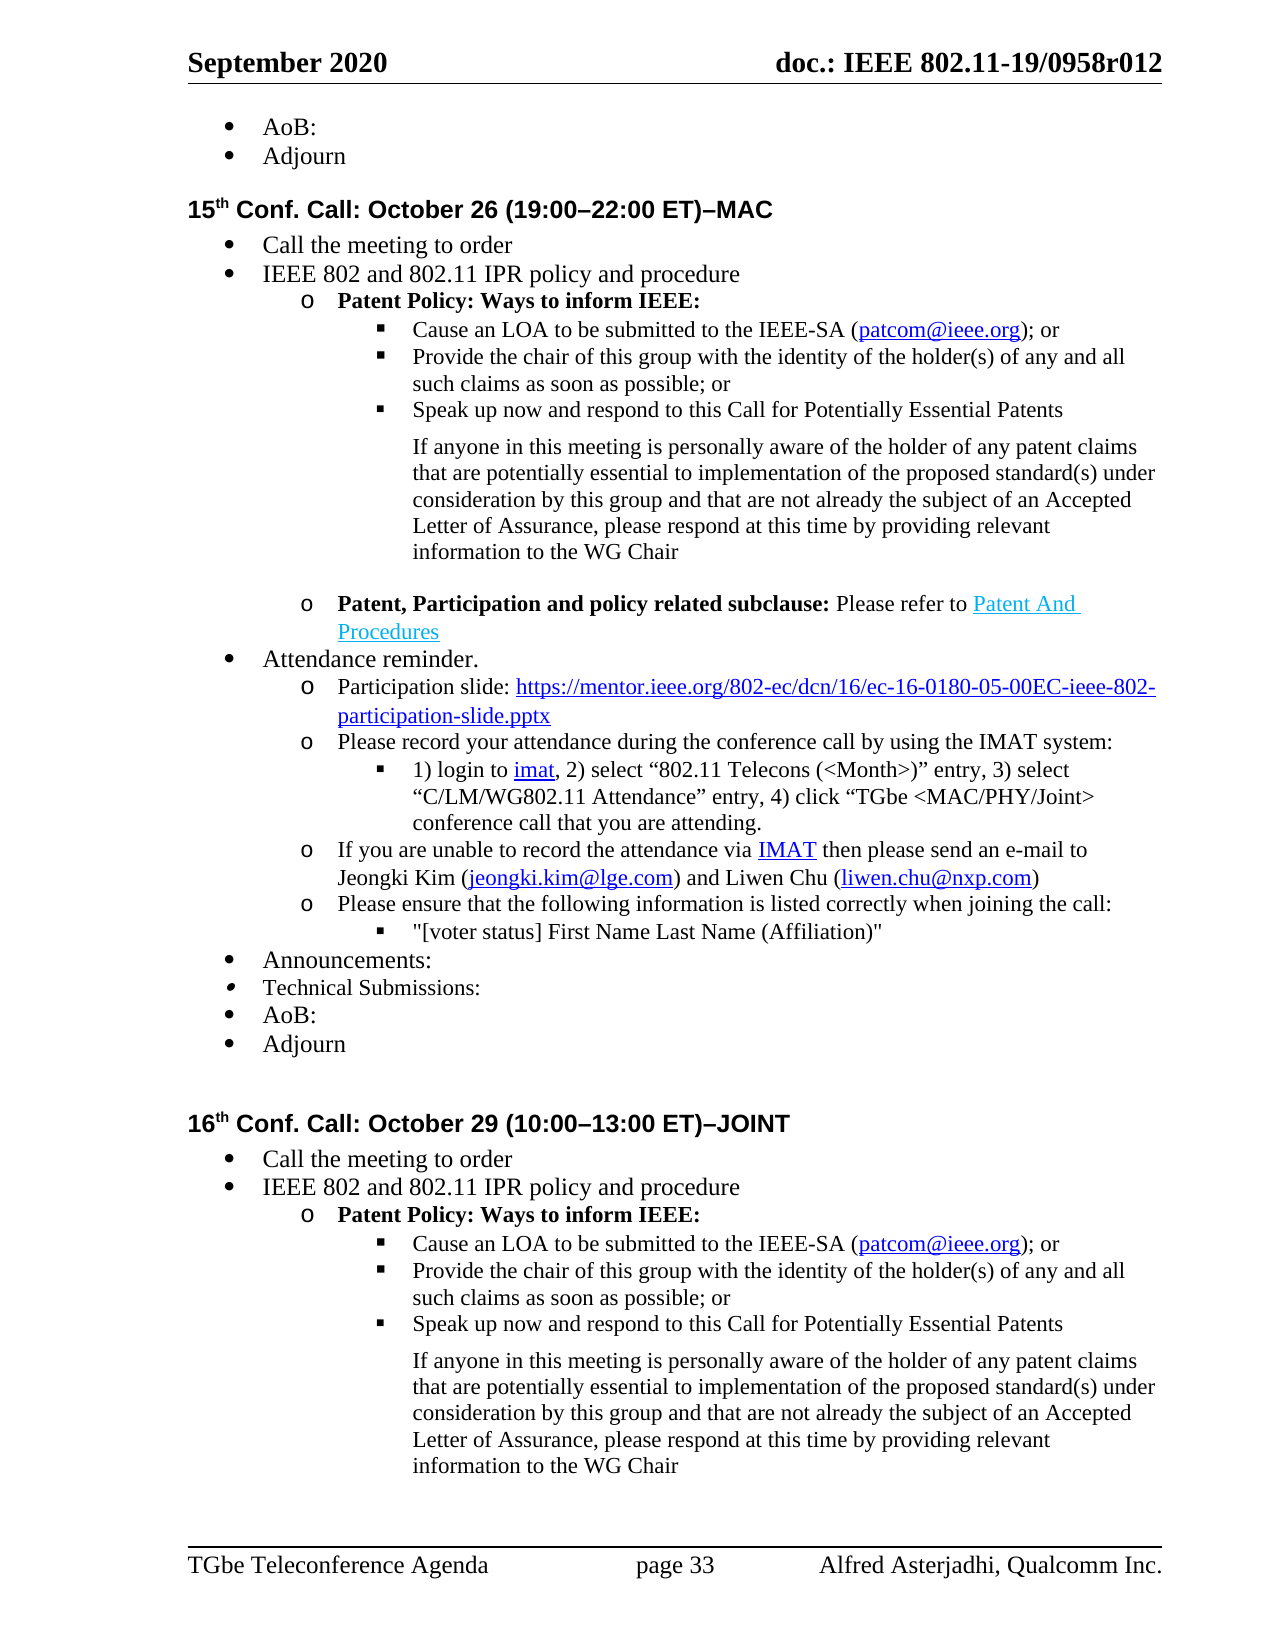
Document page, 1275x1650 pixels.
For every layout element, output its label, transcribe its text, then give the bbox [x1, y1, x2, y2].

list IEEE 802 and 802.11 IPR policy and procedure [225, 1172, 1162, 1201]
subtitle 15th Conf. Call: October 26 (19:00–22:00 ET)–MAC [187, 195, 1162, 224]
list AoB: [225, 1000, 1162, 1029]
list Please ensure that the following information is listed correctly when joining the call: [300, 890, 1162, 918]
list Attendance reminder. [225, 644, 1162, 673]
list AoB: [225, 112, 1162, 141]
subtitle 16th Conf. Call: October 29 (10:00–13:00 ET)–JOINT [187, 1109, 1162, 1137]
list Speak up now and respond to this Call for Potentially Essential Patents [375, 1310, 1162, 1336]
list Please record your attendance during the conference call by using the IMAT system: [300, 728, 1162, 757]
list Adjourn [225, 141, 1162, 170]
list Technical Submissions: [225, 973, 1162, 1000]
list Adjourn [225, 1029, 1162, 1057]
list Provide the chair of this group with the identity of the holder(s) of any and all such claims as soon as possible; or [375, 343, 1162, 396]
list Call the meeting to order [225, 1144, 1162, 1172]
list Participation slide: https://mentor.ieee.org/802-ec/dcn/16/ec-16-0180-05-00EC-ieee-802-participation-slide.pptx [300, 673, 1162, 728]
list Cause an LOA to be submitted to the IEEE-SA (patcom@ieee.org); or [375, 1230, 1162, 1257]
list Cause an LOA to be submitted to the IEEE-SA (patcom@ieee.org); or [375, 316, 1162, 343]
list If anyone in this meeting is personally aware of the holder of any patent claims that are potentially essential to implementation of the proposed standard(s) under consideration by this group and that are not already the subject of an Accepted Letter of Assurance, please respond at this time by providing relevant information to the WG Chair [412, 1347, 1162, 1478]
list If you are unable to record the attendance via IMAT then please send an e-mail to Jeongki Kim (jeongki.kim@lge.com) and Liwen Chu (liwen.chu@nxp.com) [300, 836, 1162, 890]
list Announcements: [225, 945, 1162, 973]
list Call the meeting to order [225, 230, 1162, 259]
list Patent Policy: Ways to inform IEEE: [300, 1201, 1162, 1230]
list Speak up now and respond to this Call for Potentially Essential Patents [375, 396, 1162, 423]
list "[voter status] First Name Last Name (Affiliation)" [375, 918, 1162, 945]
list If anyone in this meeting is personally aware of the holder of any patent claims that are potentially essential to implementation of the proposed standard(s) under consideration by this group and that are not already the subject of an Accepted Letter of Assurance, please respond at this time by providing relevant information to the WG Chair [412, 433, 1162, 565]
list Patent Policy: Ways to inform IEEE: [300, 287, 1162, 316]
list Patent, Participation and policy related subclause: Please refer to Patent And Procedures [300, 590, 1162, 644]
list 1) login to imat, 2) select “802.11 Telecons (<Month>)” entry, 3) select “C/LM/WG802.11 Attendance” entry, 4) click “TGbe <MAC/PHY/Joint> conference call that you are attending. [375, 757, 1162, 836]
list Provide the chair of this group with the identity of the holder(s) of any and all such claims as soon as possible; or [375, 1257, 1162, 1310]
list IEEE 802 and 802.11 IPR policy and procedure [225, 259, 1162, 287]
